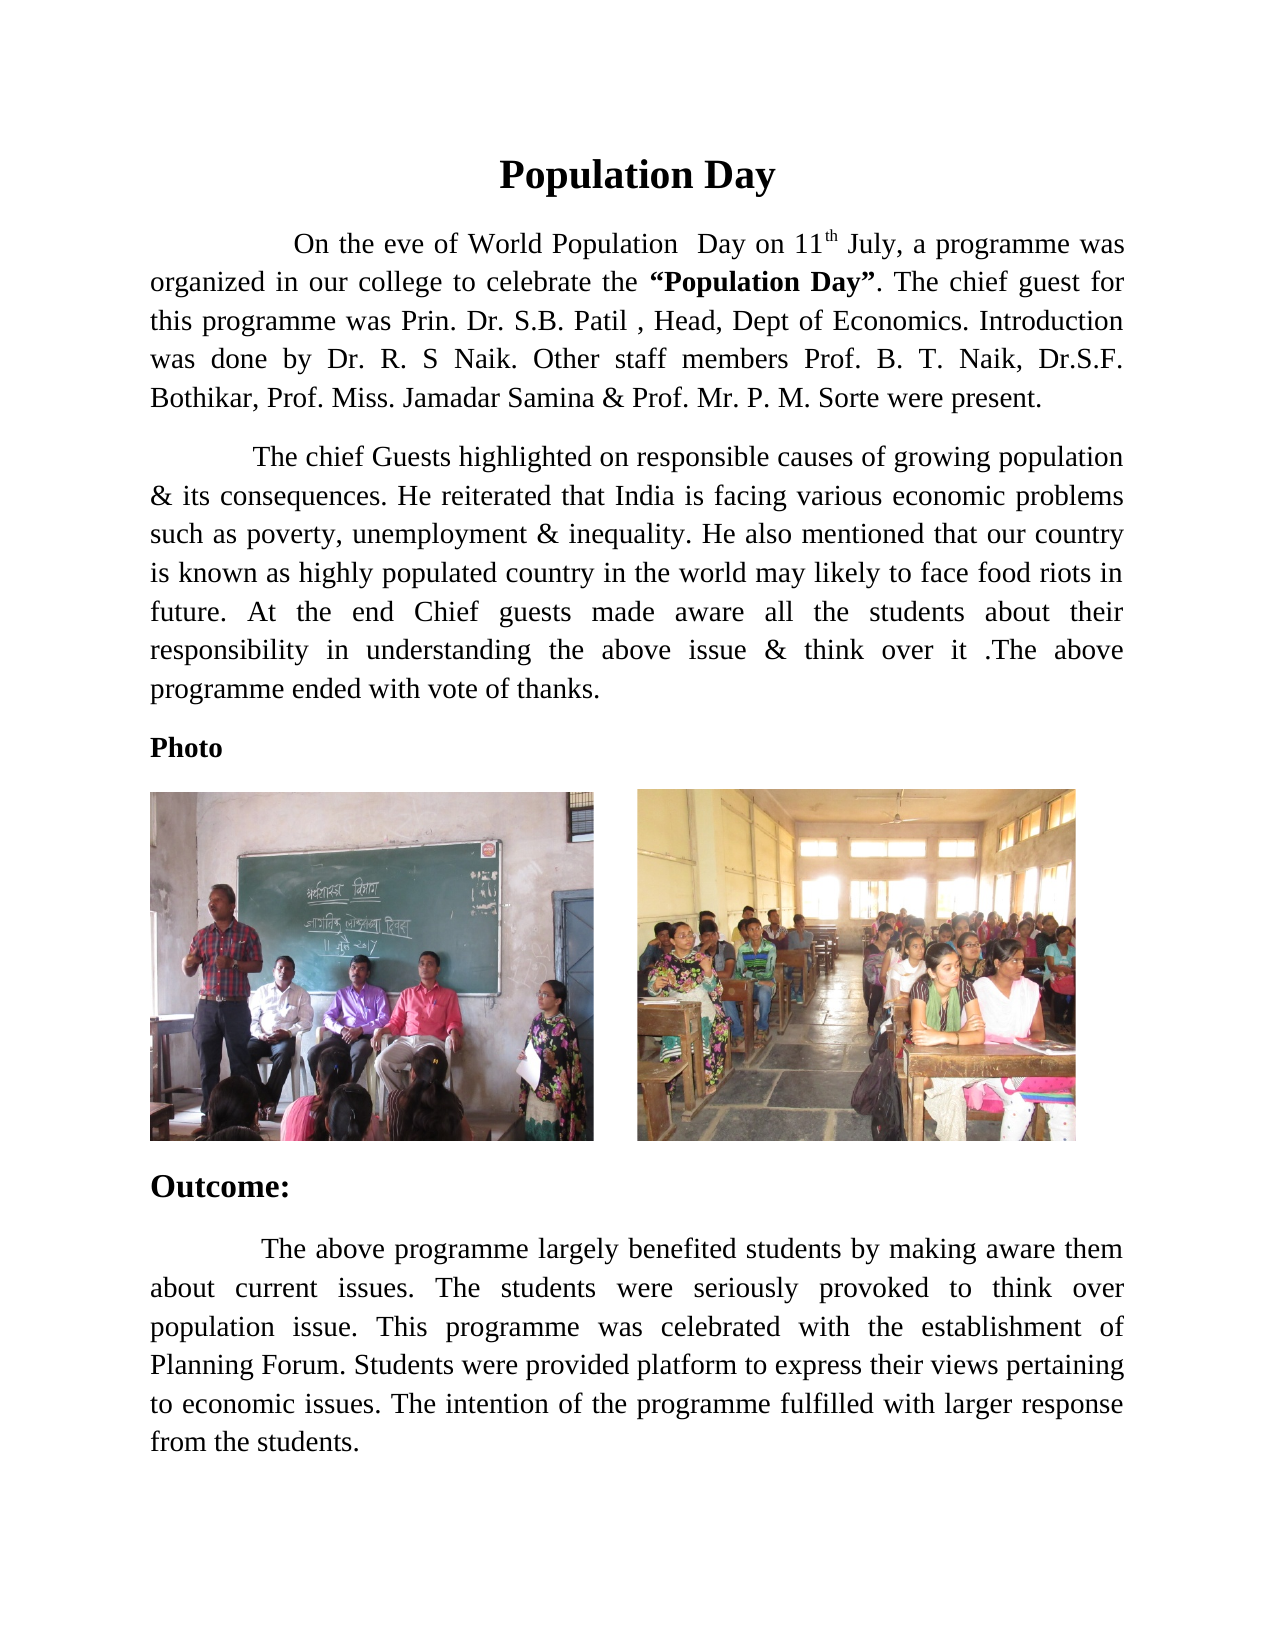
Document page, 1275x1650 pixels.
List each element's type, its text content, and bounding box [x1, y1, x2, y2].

text Outcome: [150, 1167, 1125, 1205]
text Photo [150, 730, 1125, 764]
text The chief Guests highlighted on responsible causes of growing population & its consequences. He reiterated that India is facing various economic problems such as poverty, unemployment & inequality. He also mentioned that our country is known as highly populated country in the world may likely to face food riots in future. At the end Chief guests made aware all the students about their responsibility in understanding the above issue & think over it .The above programme ended with vote of thanks. [150, 439, 1125, 704]
text On the eve of World Population Day on 11th July, a programme was organized in our college to celebrate the “Population Day”. The chief guest for this programme was Prin. Dr. S.B. Patil , Head, Dept of Economics. Introduction was done by Dr. R. S Naik. Other staff members Prof. B. T. Naik, Dr.S.F. Bothikar, Prof. Miss. Jamadar Samina & Prof. Mr. P. M. Sorte were present. [150, 226, 1125, 414]
text The above programme largely benefited students by making aware them about current issues. The students were seriously provoked to think over population issue. This programme was celebrated with the establishment of Planning Forum. Students were provided platform to express their views pertaining to economic issues. The intention of the programme fulfilled with larger response from the students. [150, 1232, 1125, 1458]
picture [150, 792, 594, 1141]
text Population Day [150, 150, 1125, 198]
picture [637, 789, 1076, 1141]
